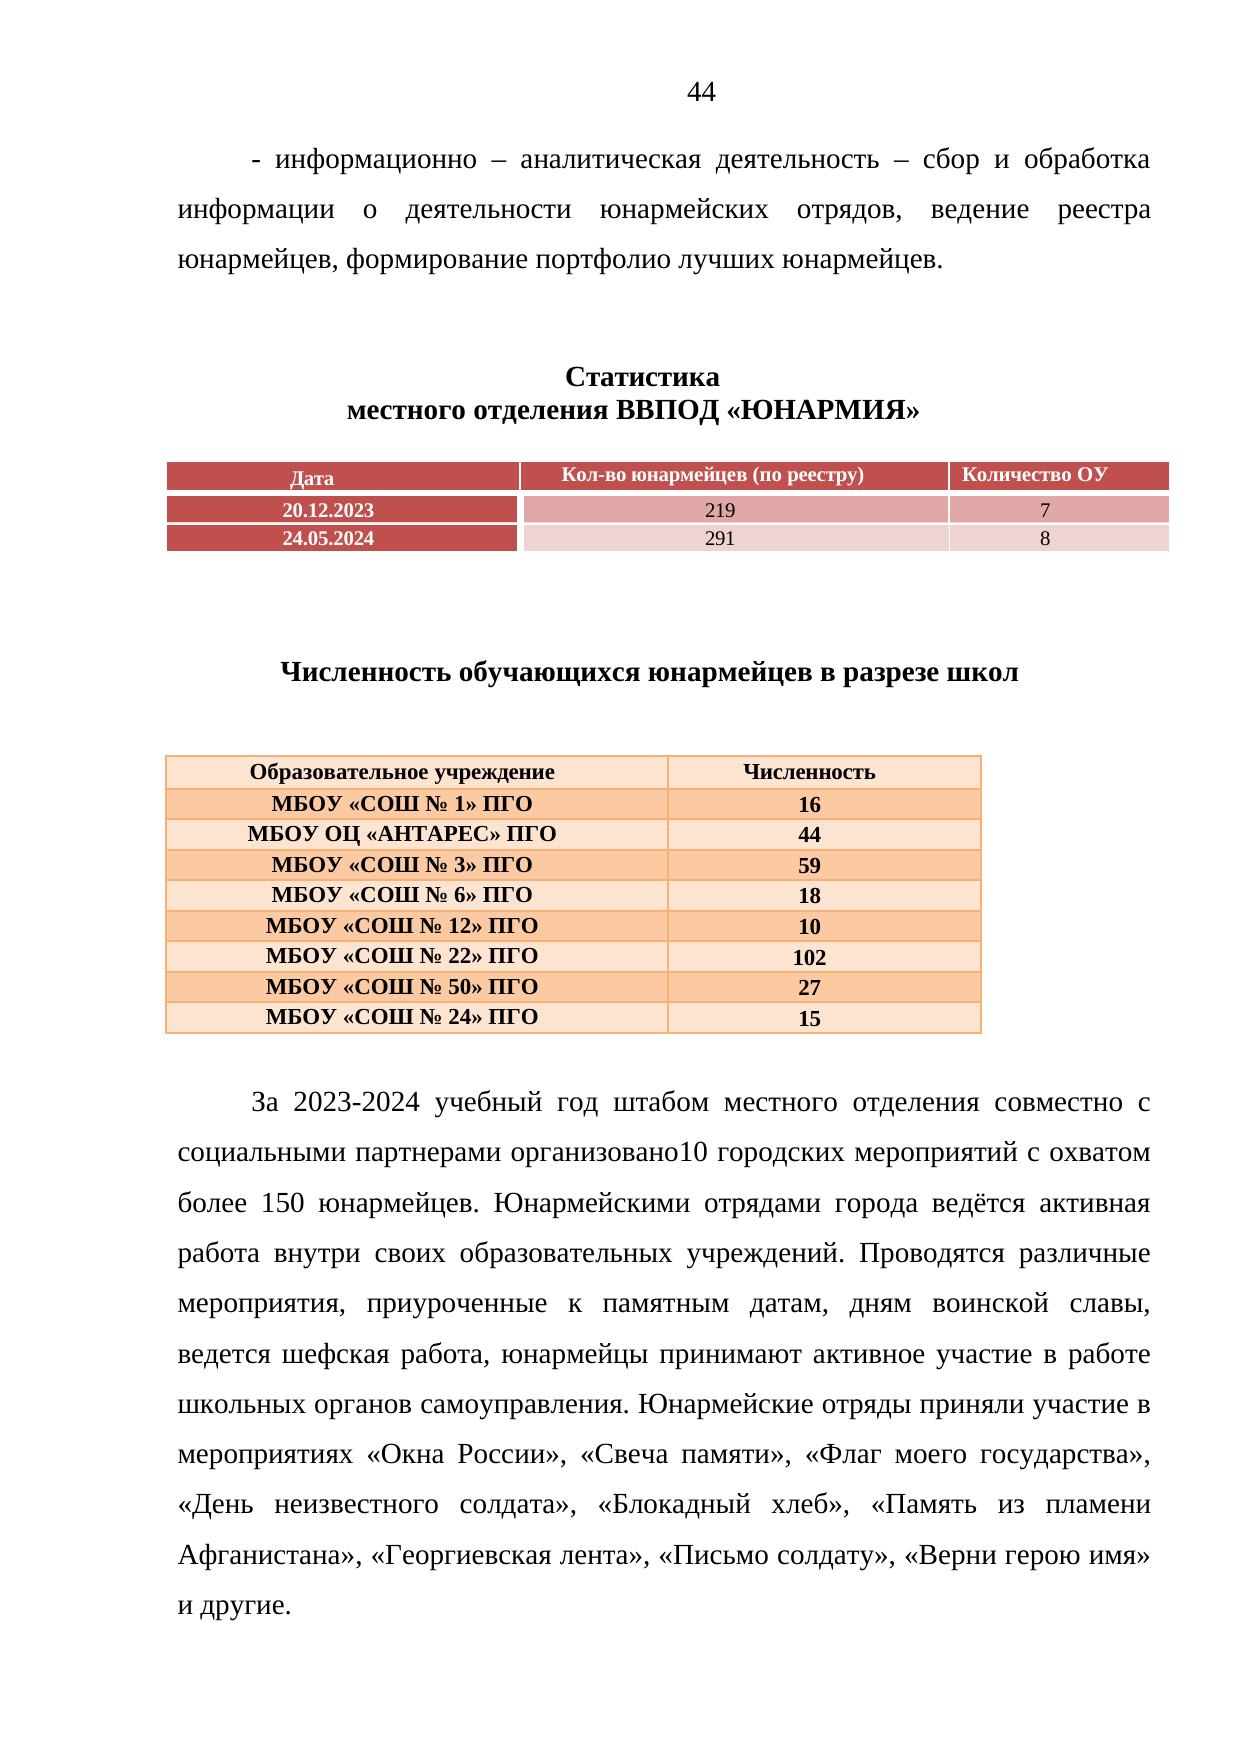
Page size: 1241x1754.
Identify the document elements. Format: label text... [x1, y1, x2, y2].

table_cell МБОУ «СОШ № 22» ПГО [167, 942, 667, 971]
table_cell МБОУ «СОШ № 1» ПГО [167, 790, 667, 818]
text Статистика [148, 359, 1137, 392]
table_cell 24.05.2024 [167, 525, 517, 551]
text - информационно – аналитическая деятельность – сбор и обработка информации о деятельности юнармейских отрядов, ведение реестра юнармейцев, формирование портфолио лучших юнармейцев. [177, 141, 1152, 275]
table_header Образовательное учреждение [167, 757, 667, 788]
table_cell 15 [669, 1003, 980, 1032]
table_header Дата [167, 462, 519, 490]
table_header Количество ОУ [950, 462, 1169, 490]
table_cell 219 [524, 496, 948, 522]
table_cell 16 [669, 790, 980, 818]
table_cell 59 [669, 851, 980, 879]
table_cell МБОУ «СОШ № 12» ПГО [167, 912, 667, 940]
table_cell МБОУ «СОШ № 24» ПГО [167, 1003, 667, 1032]
text Численность обучающихся юнармейцев в разрезе школ [148, 654, 1152, 687]
table_cell 102 [669, 942, 980, 971]
table_cell 10 [669, 912, 980, 940]
table_cell МБОУ ОЦ «АНТАРЕС» ПГО [167, 820, 667, 849]
text местного отделения ВВПОД «ЮНАРМИЯ» [148, 392, 1119, 426]
table_cell 20.12.2023 [167, 496, 517, 522]
table_cell 44 [669, 820, 980, 849]
table_header Кол-во юнармейцев (по реестру) [521, 462, 948, 490]
table_cell 8 [950, 525, 1169, 551]
table_cell МБОУ «СОШ № 6» ПГО [167, 881, 667, 910]
table_header Численность [669, 757, 980, 788]
table_cell МБОУ «СОШ № 3» ПГО [167, 851, 667, 879]
table_cell МБОУ «СОШ № 50» ПГО [167, 973, 667, 1001]
table_cell 27 [669, 973, 980, 1001]
table_cell 7 [950, 496, 1169, 522]
text За 2023-2024 учебный год штабом местного отделения совместно с социальными партнерами организовано10 городских мероприятий с охватом более 150 юнармейцев. Юнармейскими отрядами города ведётся активная работа внутри своих образовательных учреждений. Проводятся различные мероприятия, приуроченные к памятным датам, дням воинской славы, ведется шефская работа, юнармейцы принимают активное участие в работе школьных органов самоуправления. Юнармейские отряды приняли участие в мероприятиях «Окна России», «Свеча памяти», «Флаг моего государства», «День неизвестного солдата», «Блокадный хлеб», «Память из пламени Афганистана», «Георгиевская лента», «Письмо солдату», «Верни герою имя» и другие. [177, 1084, 1152, 1621]
table_cell 18 [669, 881, 980, 910]
table_cell 291 [524, 525, 949, 551]
